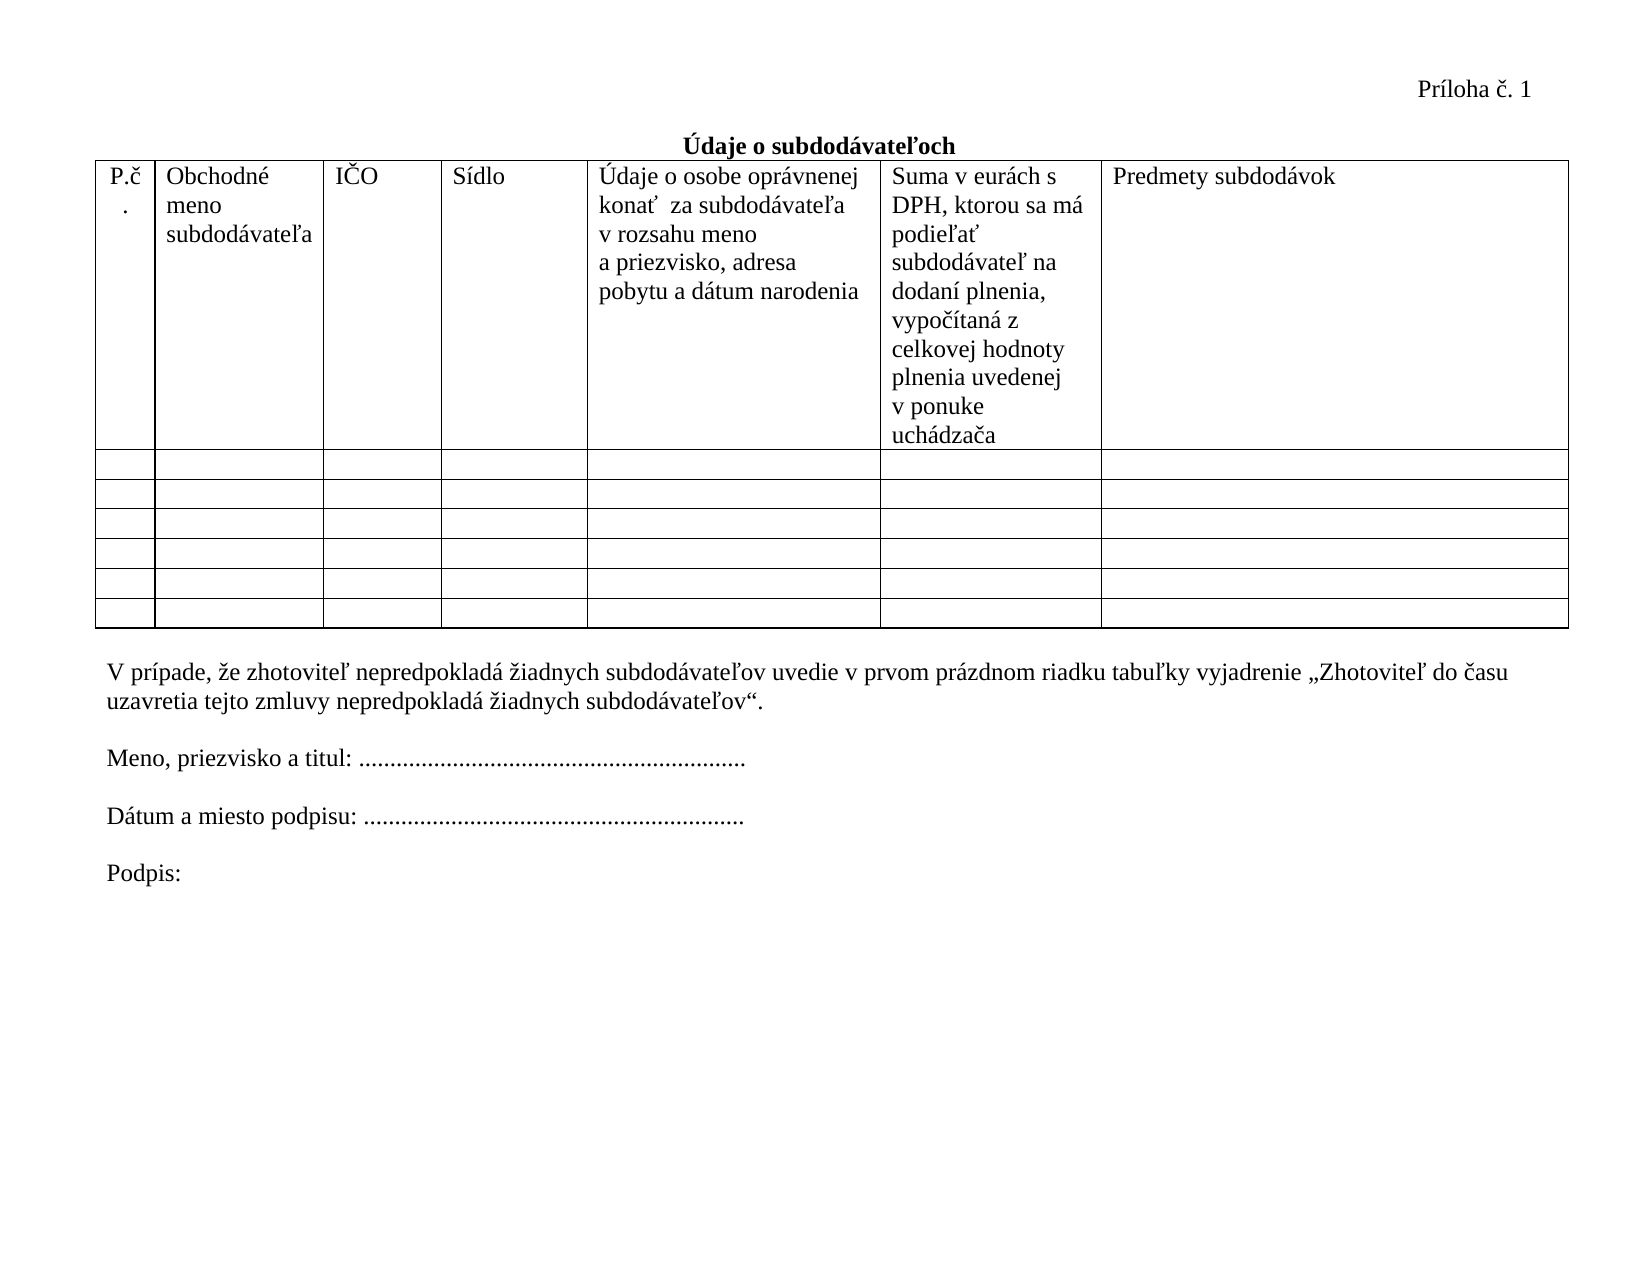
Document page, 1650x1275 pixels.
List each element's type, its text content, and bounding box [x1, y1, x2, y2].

table_cell [1102, 539, 1568, 568]
table_header Sídlo [442, 161, 587, 449]
table_cell [156, 599, 323, 627]
text V prípade, že zhotoviteľ nepredpokladá žiadnych subdodávateľov uvedie v prvom prázdnom riadku tabuľky vyjadrenie „Zhotoviteľ do času uzavretia tejto zmluvy nepredpokladá žiadnych subdodávateľov“. [106, 657, 1532, 715]
table_cell [96, 509, 154, 538]
table_header P.č. [96, 161, 154, 449]
table_cell [156, 509, 323, 538]
table_cell [96, 480, 154, 508]
table_cell [1102, 480, 1568, 508]
table_cell [588, 509, 880, 538]
text Podpis: [106, 858, 1532, 887]
table_cell [881, 569, 1101, 598]
table_cell [156, 480, 323, 508]
text Dátum a miesto podpisu: ............................................................. [106, 801, 1532, 830]
table_cell [1102, 599, 1568, 627]
table_header Údaje o osobe oprávnenej konať za subdodávateľa v rozsahu meno a priezvisko, adresa pobytu a dátum narodenia [588, 161, 880, 449]
table_cell [1102, 509, 1568, 538]
table_cell [881, 480, 1101, 508]
table_cell [588, 539, 880, 568]
text Meno, priezvisko a titul: .............................................................. [106, 743, 1532, 772]
table_header Suma v eurách s DPH, ktorou sa má podieľať subdodávateľ na dodaní plnenia, vypočítaná z celkovej hodnoty plnenia uvedenej v ponuke uchádzača [881, 161, 1101, 449]
table_cell [96, 599, 154, 627]
table_cell [156, 569, 323, 598]
table_cell [96, 450, 154, 478]
table_cell [156, 450, 323, 478]
table_cell [156, 539, 323, 568]
table_cell [881, 599, 1101, 627]
table_cell [442, 569, 587, 598]
table_cell [324, 599, 441, 627]
table_cell [1102, 569, 1568, 598]
table_cell [881, 450, 1101, 478]
table_cell [96, 539, 154, 568]
table_cell [324, 569, 441, 598]
table_cell [442, 509, 587, 538]
table_cell [324, 480, 441, 508]
table_cell [1102, 450, 1568, 478]
table_cell [442, 599, 587, 627]
table_cell [881, 509, 1101, 538]
table_cell [96, 569, 154, 598]
table_cell [588, 599, 880, 627]
table_header IČO [324, 161, 441, 449]
table_cell [324, 509, 441, 538]
table_header Predmety subdodávok [1102, 161, 1568, 449]
table_cell [442, 480, 587, 508]
table_header Obchodné meno subdodávateľa [156, 161, 323, 449]
table_cell [588, 569, 880, 598]
table_cell [588, 480, 880, 508]
table_cell [442, 539, 587, 568]
table_cell [588, 450, 880, 478]
table_cell [324, 539, 441, 568]
table_cell [881, 539, 1101, 568]
table_cell [442, 450, 587, 478]
table_cell [324, 450, 441, 478]
text Údaje o subdodávateľoch [106, 131, 1532, 160]
